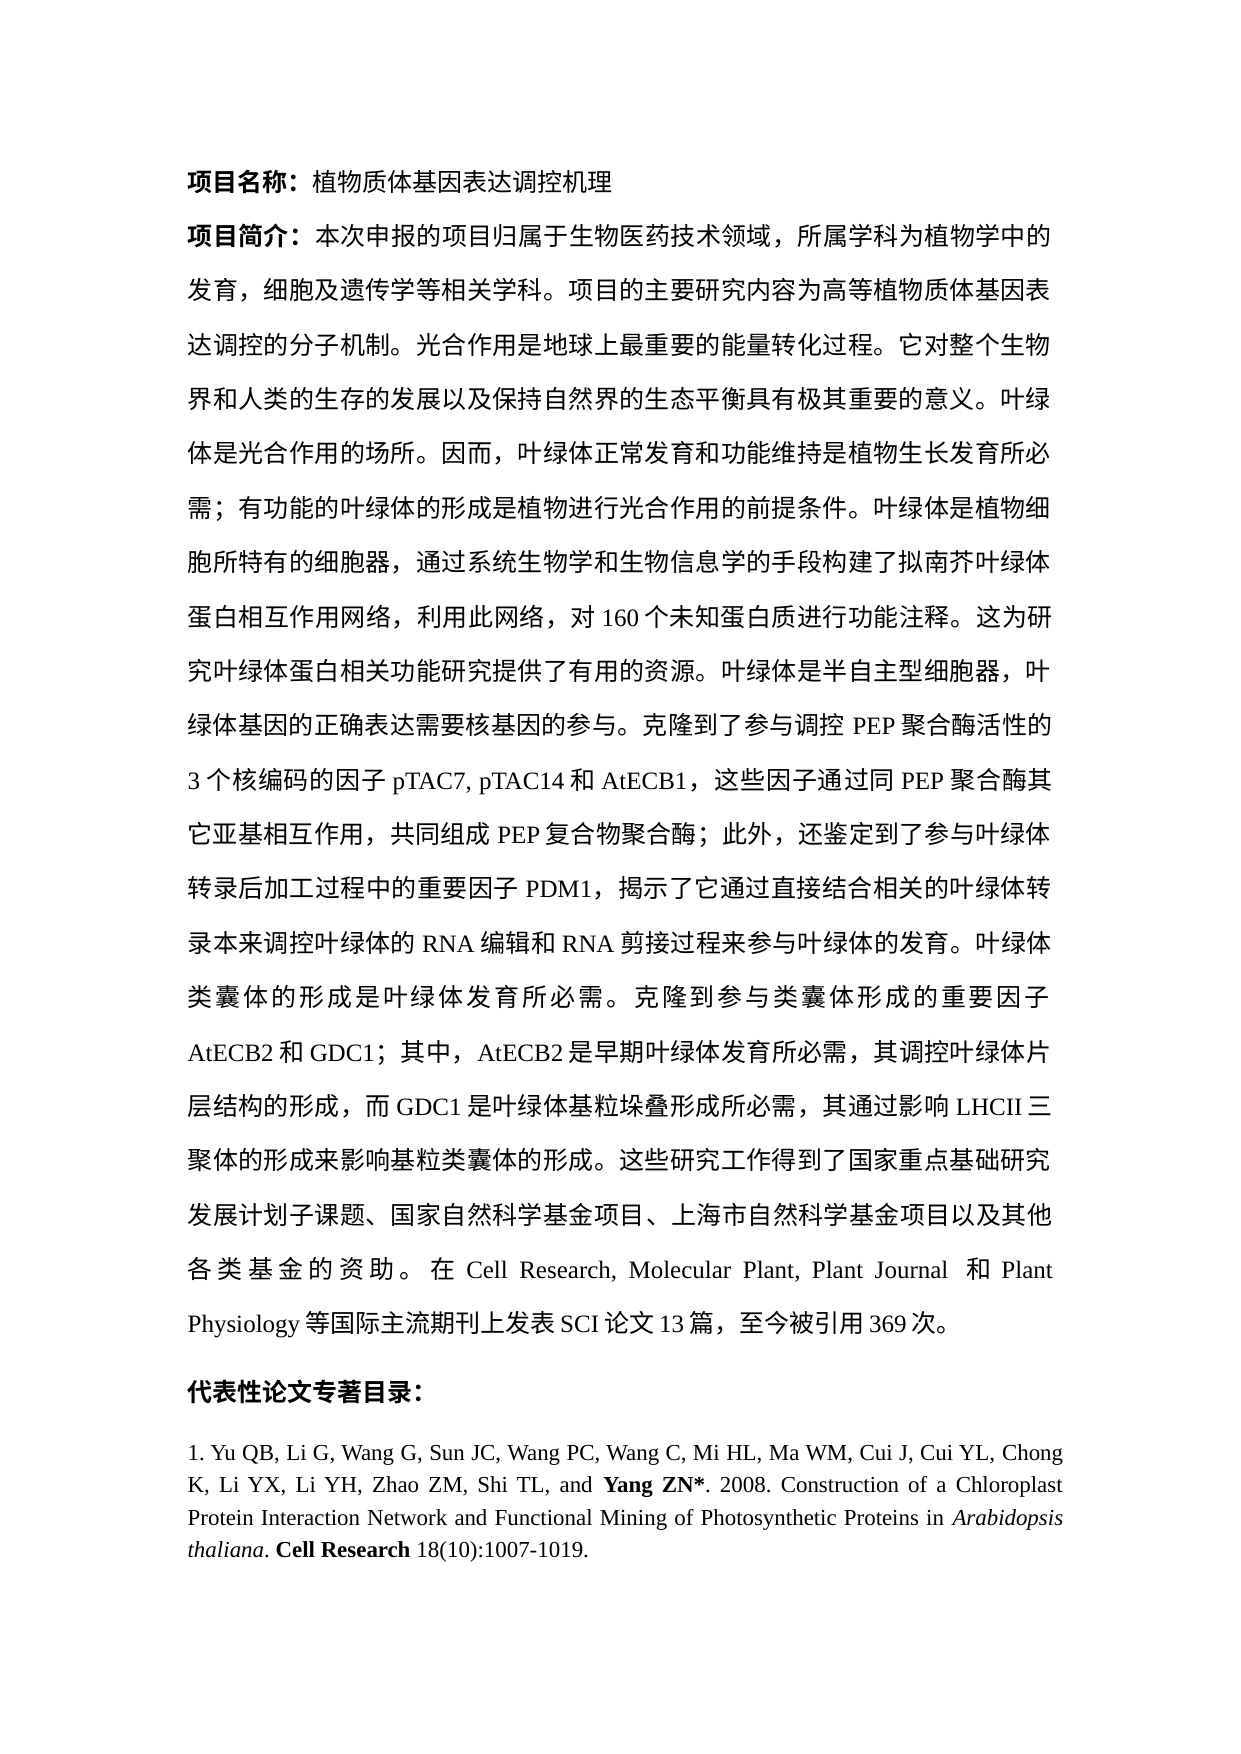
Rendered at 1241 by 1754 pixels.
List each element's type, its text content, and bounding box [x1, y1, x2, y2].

text 项目简介：本次申报的项目归属于生物医药技术领域，所属学科为植物学中的发育，细胞及遗传学等相关学科。项目的主要研究内容为高等植物质体基因表达调控的分子机制。光合作用是地球上最重要的能量转化过程。它对整个生物界和人类的生存的发展以及保持自然界的生态平衡具有极其重要的意义。叶绿体是光合作用的场所。因而，叶绿体正常发育和功能维持是植物生长发育所必需；有功能的叶绿体的形成是植物进行光合作用的前提条件。叶绿体是植物细胞所特有的细胞器，通过系统生物学和生物信息学的手段构建了拟南芥叶绿体蛋白相互作用网络，利用此网络，对160个未知蛋白质进行功能注释。这为研究叶绿体蛋白相关功能研究提供了有用的资源。叶绿体是半自主型细胞器，叶绿体基因的正确表达需要核基因的参与。克隆到了参与调控PEP聚合酶活性的3个核编码的因子pTAC7, pTAC14和AtECB1，这些因子通过同PEP聚合酶其它亚基相互作用，共同组成PEP复合物聚合酶；此外，还鉴定到了参与叶绿体转录后加工过程中的重要因子PDM1，揭示了它通过直接结合相关的叶绿体转录本来调控叶绿体的RNA编辑和RNA剪接过程来参与叶绿体的发育。叶绿体类囊体的形成是叶绿体发育所必需。克隆到参与类囊体形成的重要因子AtECB2和GDC1；其中，AtECB2是早期叶绿体发育所必需，其调控叶绿体片层结构的形成，而GDC1是叶绿体基粒垛叠形成所必需，其通过影响LHCII三聚体的形成来影响基粒类囊体的形成。这些研究工作得到了国家重点基础研究发展计划子课题、国家自然科学基金项目、上海市自然科学基金项目以及其他各类基金的资助。在Cell Research, Molecular Plant, Plant Journal 和Plant Physiology等国际主流期刊上发表SCI论文13篇，至今被引用369次。 [187, 216, 1053, 1340]
text 项目名称：植物质体基因表达调控机理 [187, 162, 1053, 198]
text 1. Yu QB, Li G, Wang G, Sun JC, Wang PC, Wang C, Mi HL, Ma WM, Cui J, Cui YL, Chong K, Li YX, Li YH, Zhao ZM, Shi TL, and Yang ZN*. 2008. Construction of a Chloroplast Protein Interaction Network and Functional Mining of Photosynthetic Proteins in Arabidopsis thaliana. Cell Research 18(10):1007-1019. [187, 1436, 1063, 1566]
text 代表性论文专著目录： [187, 1358, 1063, 1423]
